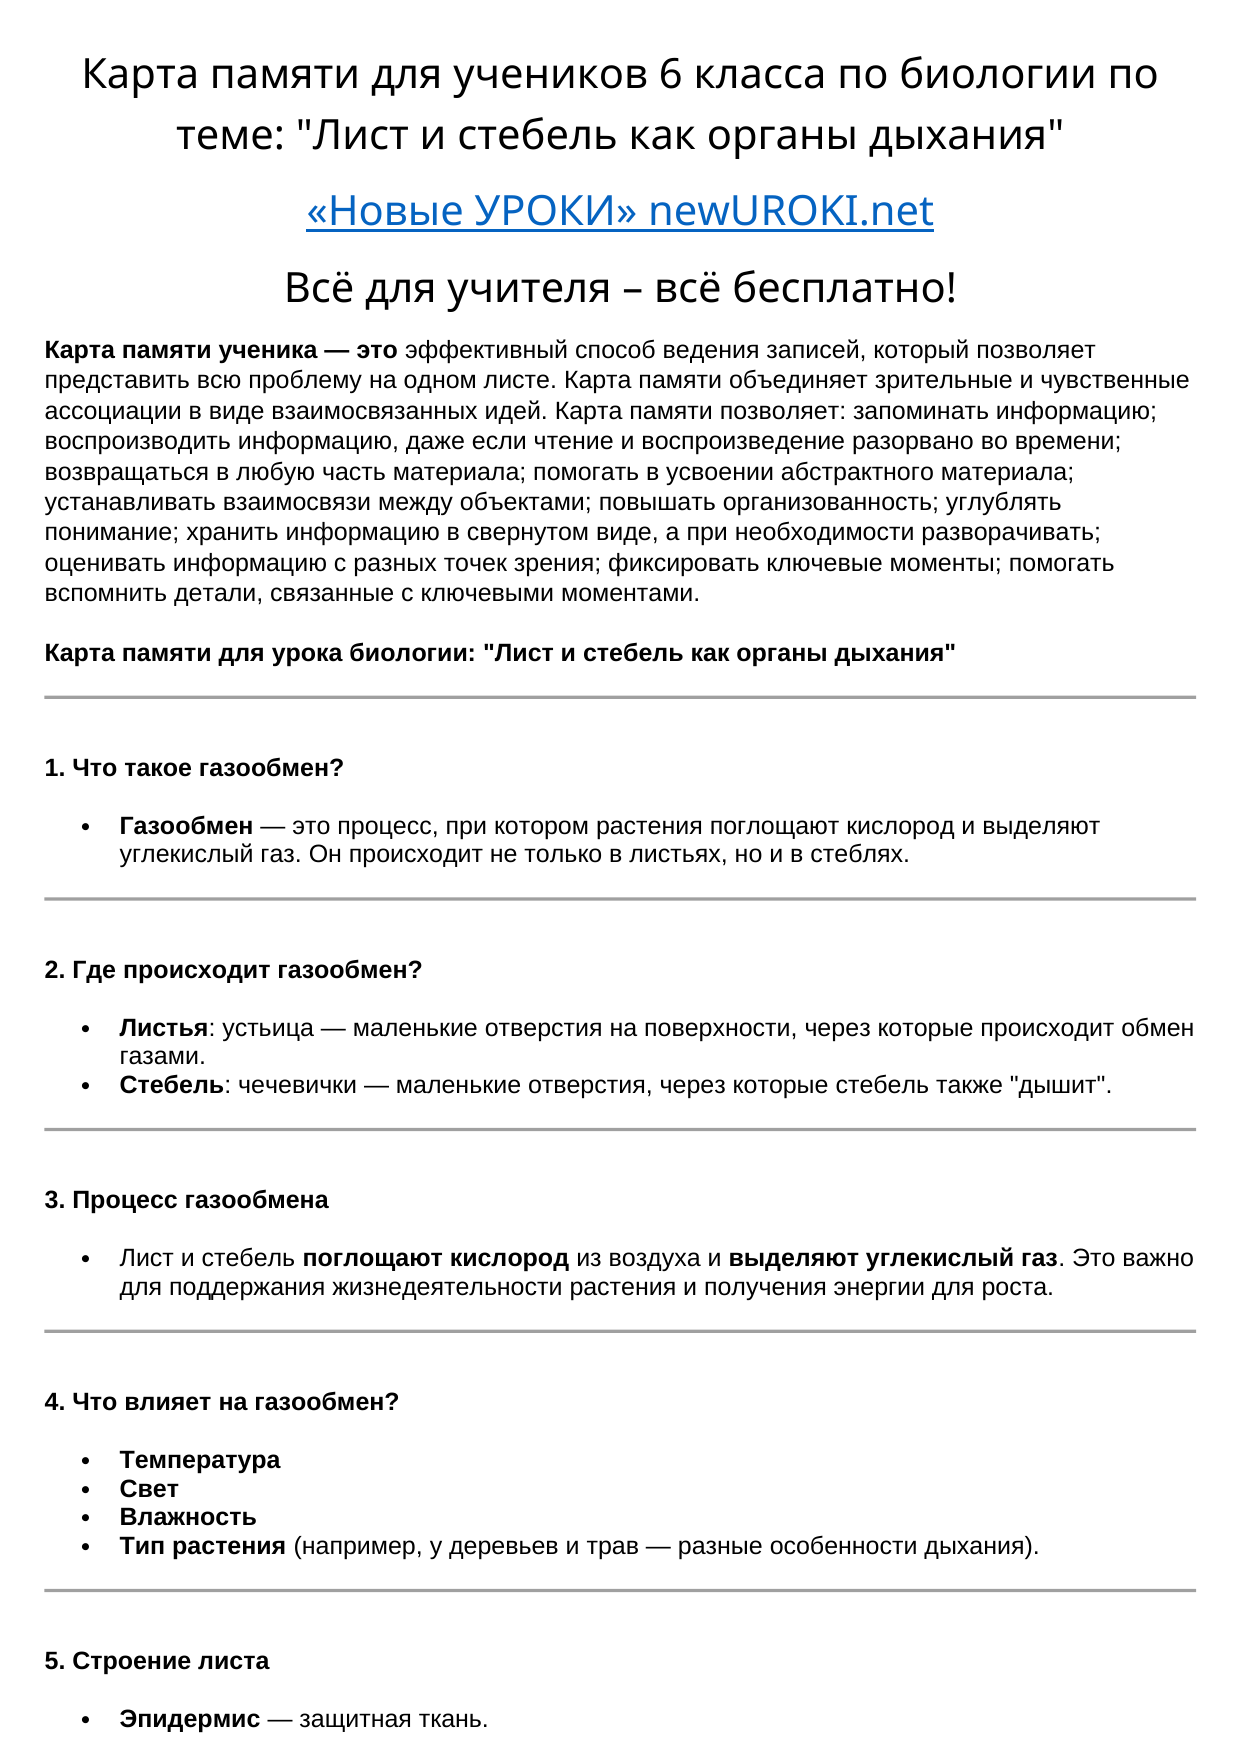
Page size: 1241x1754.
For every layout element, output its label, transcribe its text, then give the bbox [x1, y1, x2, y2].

list Листья: устьица — маленькие отверстия на поверхности, через которые происходит обмен газами. [82, 1012, 1196, 1070]
text Карта памяти для учеников 6 класса по биологии по теме: "Лист и стебель как органы дыхания" [44, 44, 1196, 161]
text 3. Процесс газообмена [44, 1185, 1196, 1214]
text Всё для учителя – всё бесплатно! [44, 258, 1196, 315]
text «Новые УРОКИ» newUROKI.net [44, 181, 1196, 238]
text 5. Строение листа [44, 1646, 1196, 1675]
text Карта памяти ученика — это эффективный способ ведения записей, который позволяет представить всю проблему на одном листе. Карта памяти объединяет зрительные и чувственные ассоциации в виде взаимосвязанных идей. Карта памяти позволяет: запоминать информацию; воспроизводить информацию, даже если чтение и воспроизведение разорвано во времени; возвращаться в любую часть материала; помогать в усвоении абстрактного материала; устанавливать взаимосвязи между объектами; повышать организованность; углублять понимание; хранить информацию в свернутом виде, а при необходимости разворачивать; оценивать информацию с разных точек зрения; фиксировать ключевые моменты; помогать вспомнить детали, связанные с ключевыми моментами. [44, 335, 1196, 607]
list Тип растения (например, у деревьев и трав — разные особенности дыхания). [82, 1531, 1196, 1560]
text 4. Что влияет на газообмен? [44, 1387, 1196, 1416]
text Карта памяти для урока биологии: "Лист и стебель как органы дыхания" [44, 638, 1196, 666]
list Газообмен — это процесс, при котором растения поглощают кислород и выделяют углекислый газ. Он происходит не только в листьях, но и в стеблях. [82, 811, 1196, 868]
list Свет [82, 1473, 1196, 1502]
text 1. Что такое газообмен? [44, 753, 1196, 782]
list Эпидермис — защитная ткань. [82, 1704, 1196, 1733]
list Лист и стебель поглощают кислород из воздуха и выделяют углекислый газ. Это важно для поддержания жизнедеятельности растения и получения энергии для роста. [82, 1243, 1196, 1301]
list Влажность [82, 1502, 1196, 1531]
list Стебель: чечевички — маленькие отверстия, через которые стебель также "дышит". [82, 1070, 1196, 1099]
list Температура [82, 1445, 1196, 1473]
text 2. Где происходит газообмен? [44, 954, 1196, 983]
